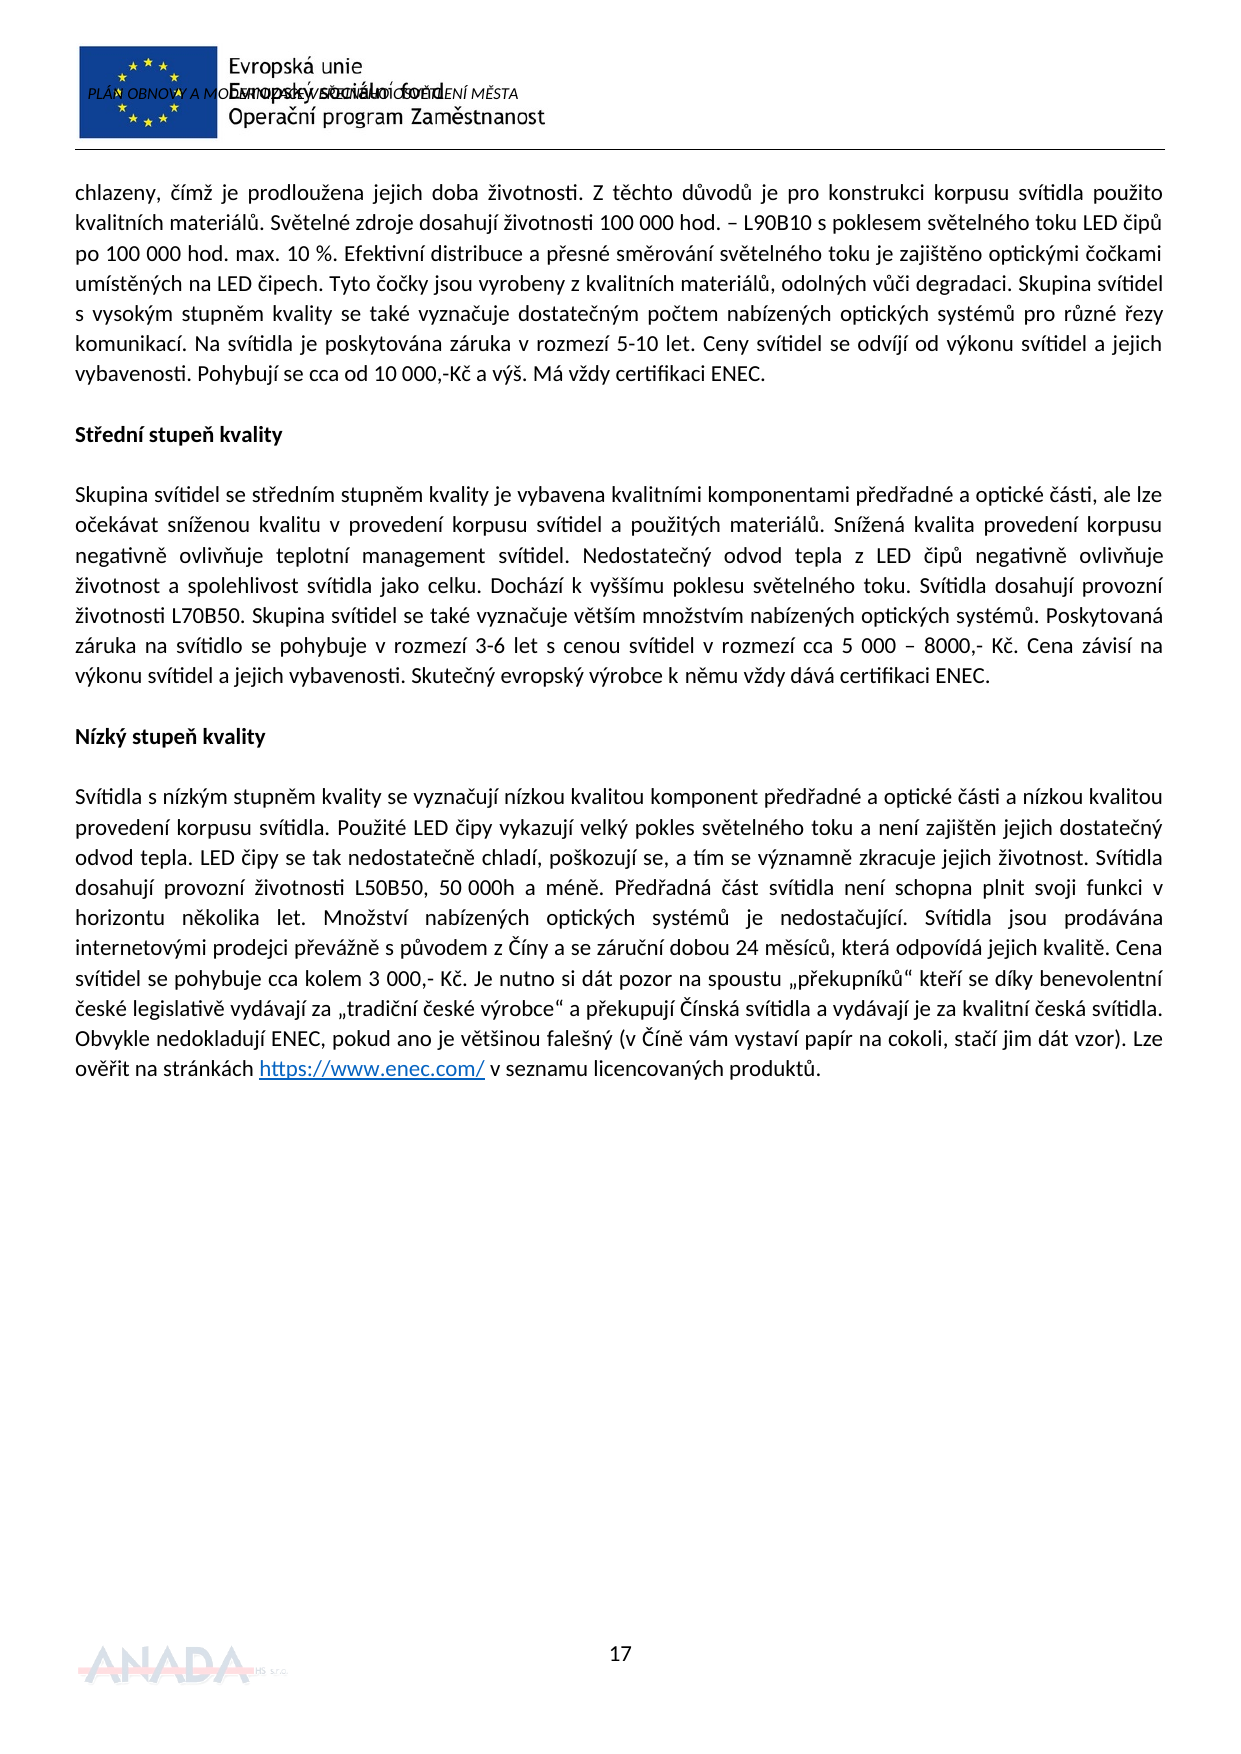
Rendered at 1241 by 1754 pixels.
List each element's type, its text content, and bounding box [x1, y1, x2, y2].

text Střední stupeň kvality [75, 420, 1165, 448]
text Svítidla s nízkým stupněm kvality se vyznačují nízkou kvalitou komponent předřadné a optické části a nízkou kvalitou provedení korpusu svítidla. Použité LED čipy vykazují velký pokles světelného toku a není zajištěn jejich dostatečný odvod tepla. LED čipy se tak nedostatečně chladí, poškozují se, a tím se významně zkracuje jejich životnost. Svítidla dosahují provozní životnosti L50B50, 50 000h a méně. Předřadná část svítidla není schopna plnit svoji funkci v horizontu několika let. Množství nabízených optických systémů je nedostačující. Svítidla jsou prodávána internetovými prodejci převážně s původem z Číny a se záruční dobou 24 měsíců, která odpovídá jejich kvalitě. Cena svítidel se pohybuje cca kolem 3 000,- Kč. Je nutno si dát pozor na spoustu „překupníků“ kteří se díky benevolentní české legislativě vydávají za „tradiční české výrobce“ a překupují Čínská svítidla a vydávají je za kvalitní česká svítidla. Obvykle nedokladují ENEC, pokud ano je většinou falešný (v Číně vám vystaví papír na cokoli, stačí jim dát vzor). Lze ověřit na stránkách https://www.enec.com/ v seznamu licencovaných produktů. [75, 782, 1165, 1082]
text Nízký stupeň kvality [75, 722, 1165, 750]
text Skupina svítidel se středním stupněm kvality je vybavena kvalitními komponentami předřadné a optické části, ale lze očekávat sníženou kvalitu v provedení korpusu svítidel a použitých materiálů. Snížená kvalita provedení korpusu negativně ovlivňuje teplotní management svítidel. Nedostatečný odvod tepla z LED čipů negativně ovlivňuje životnost a spolehlivost svítidla jako celku. Dochází k vyššímu poklesu světelného toku. Svítidla dosahují provozní životnosti L70B50. Skupina svítidel se také vyznačuje větším množstvím nabízených optických systémů. Poskytovaná záruka na svítidlo se pohybuje v rozmezí 3-6 let s cenou svítidel v rozmezí cca 5 000 – 8000,- Kč. Cena závisí na výkonu svítidel a jejich vybavenosti. Skutečný evropský výrobce k němu vždy dává certifikaci ENEC. [75, 480, 1165, 689]
picture [76, 43, 549, 143]
